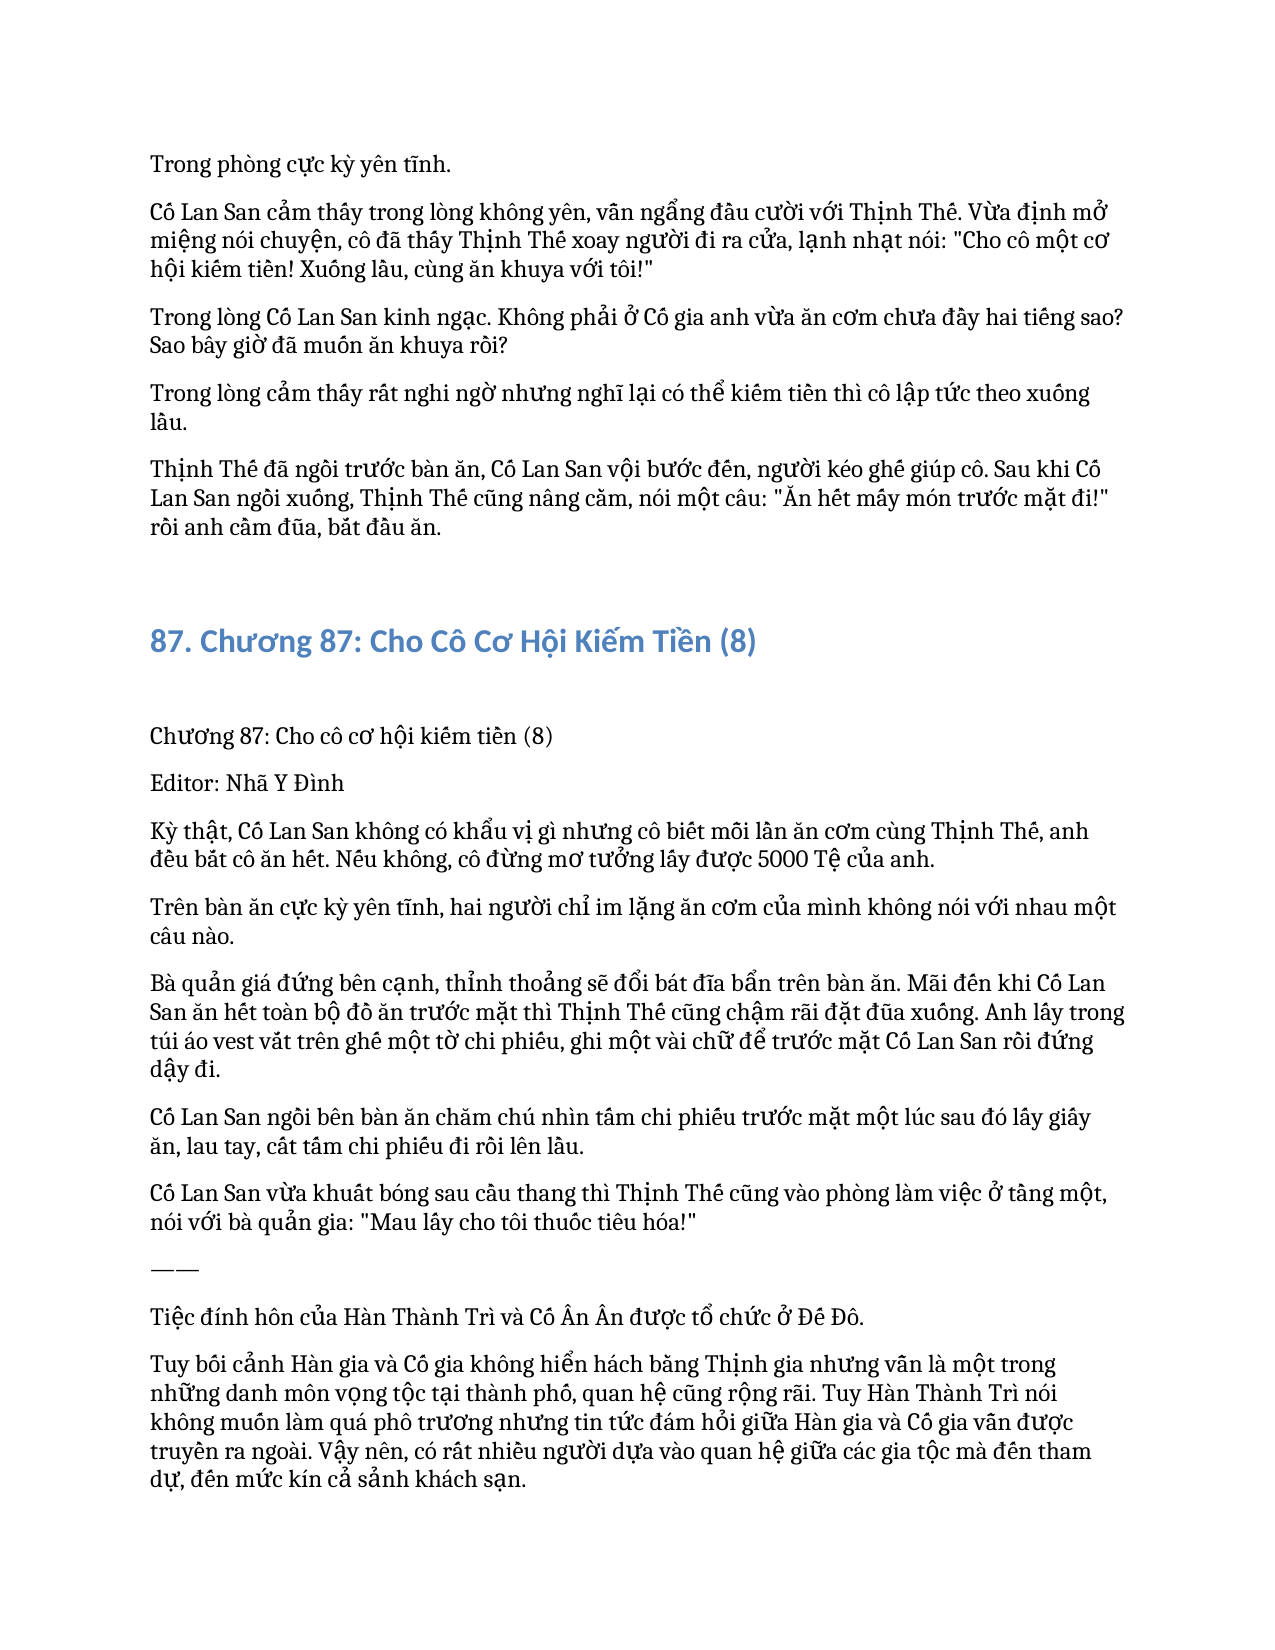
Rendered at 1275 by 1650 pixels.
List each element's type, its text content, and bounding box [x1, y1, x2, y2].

text Cố Lan San cảm thấy trong lòng không yên, vẫn ngẩng đầu cười với Thịnh Thế. Vừa định mở miệng nói chuyện, cô đã thấy Thịnh Thế xoay người đi ra cửa, lạnh nhạt nói: "Cho cô một cơ hội kiếm tiền! Xuống lầu, cùng ăn khuya với tôi!" [150, 197, 1125, 284]
text Trong phòng cực kỳ yên tĩnh. [150, 150, 1125, 179]
text Editor: Nhã Y Đình [150, 769, 1125, 798]
text Thịnh Thế đã ngồi trước bàn ăn, Cố Lan San vội bước đến, người kéo ghế giúp cô. Sau khi Cố Lan San ngồi xuống, Thịnh Thế cũng nâng cằm, nói một câu: "Ăn hết mấy món trước mặt đi!" rồi anh cầm đũa, bắt đầu ăn. [150, 455, 1125, 599]
text Trong lòng cảm thấy rất nghi ngờ nhưng nghĩ lại có thể kiếm tiền thì cô lập tức theo xuống lầu. [150, 379, 1125, 436]
text Kỳ thật, Cố Lan San không có khẩu vị gì nhưng cô biết mỗi lần ăn cơm cùng Thịnh Thế, anh đều bắt cô ăn hết. Nếu không, cô đừng mơ tưởng lấy được 5000 Tệ của anh. [150, 817, 1125, 874]
text Trong lòng Cố Lan San kinh ngạc. Không phải ở Cố gia anh vừa ăn cơm chưa đầy hai tiếng sao? Sao bây giờ đã muốn ăn khuya rồi? [150, 302, 1125, 360]
text Trên bàn ăn cực kỳ yên tĩnh, hai người chỉ im lặng ăn cơm của mình không nói với nhau một câu nào. [150, 893, 1125, 950]
text Tuy bối cảnh Hàn gia và Cố gia không hiển hách bằng Thịnh gia nhưng vẫn là một trong những danh môn vọng tộc tại thành phố, quan hệ cũng rộng rãi. Tuy Hàn Thành Trì nói không muốn làm quá phô trương nhưng tin tức đám hỏi giữa Hàn gia và Cố gia vẫn được truyền ra ngoài. Vậy nên, có rất nhiều người dựa vào quan hệ giữa các gia tộc mà đến tham dự, đến mức kín cả sảnh khách sạn. [150, 1350, 1125, 1494]
text —— [150, 1255, 1125, 1284]
text Tiệc đính hôn của Hàn Thành Trì và Cố Ân Ân được tổ chức ở Đế Đô. [150, 1303, 1125, 1332]
text Cố Lan San vừa khuất bóng sau cầu thang thì Thịnh Thế cũng vào phòng làm việc ở tầng một, nói với bà quản gia: "Mau lấy cho tôi thuốc tiêu hóa!" [150, 1179, 1125, 1237]
text Chương 87: Cho cô cơ hội kiếm tiền (8) [150, 664, 1125, 750]
subtitle 87. Chương 87: Cho Cô Cơ Hội Kiếm Tiền (8) [150, 619, 1125, 660]
text Cố Lan San ngồi bên bàn ăn chăm chú nhìn tấm chi phiếu trước mặt một lúc sau đó lấy giấy ăn, lau tay, cất tấm chi phiếu đi rồi lên lầu. [150, 1103, 1125, 1160]
text Bà quản giá đứng bên cạnh, thỉnh thoảng sẽ đổi bát đĩa bẩn trên bàn ăn. Mãi đến khi Cố Lan San ăn hết toàn bộ đồ ăn trước mặt thì Thịnh Thế cũng chậm rãi đặt đũa xuống. Anh lấy trong túi áo vest vắt trên ghế một tờ chi phiếu, ghi một vài chữ để trước mặt Cố Lan San rồi đứng dậy đi. [150, 969, 1125, 1084]
